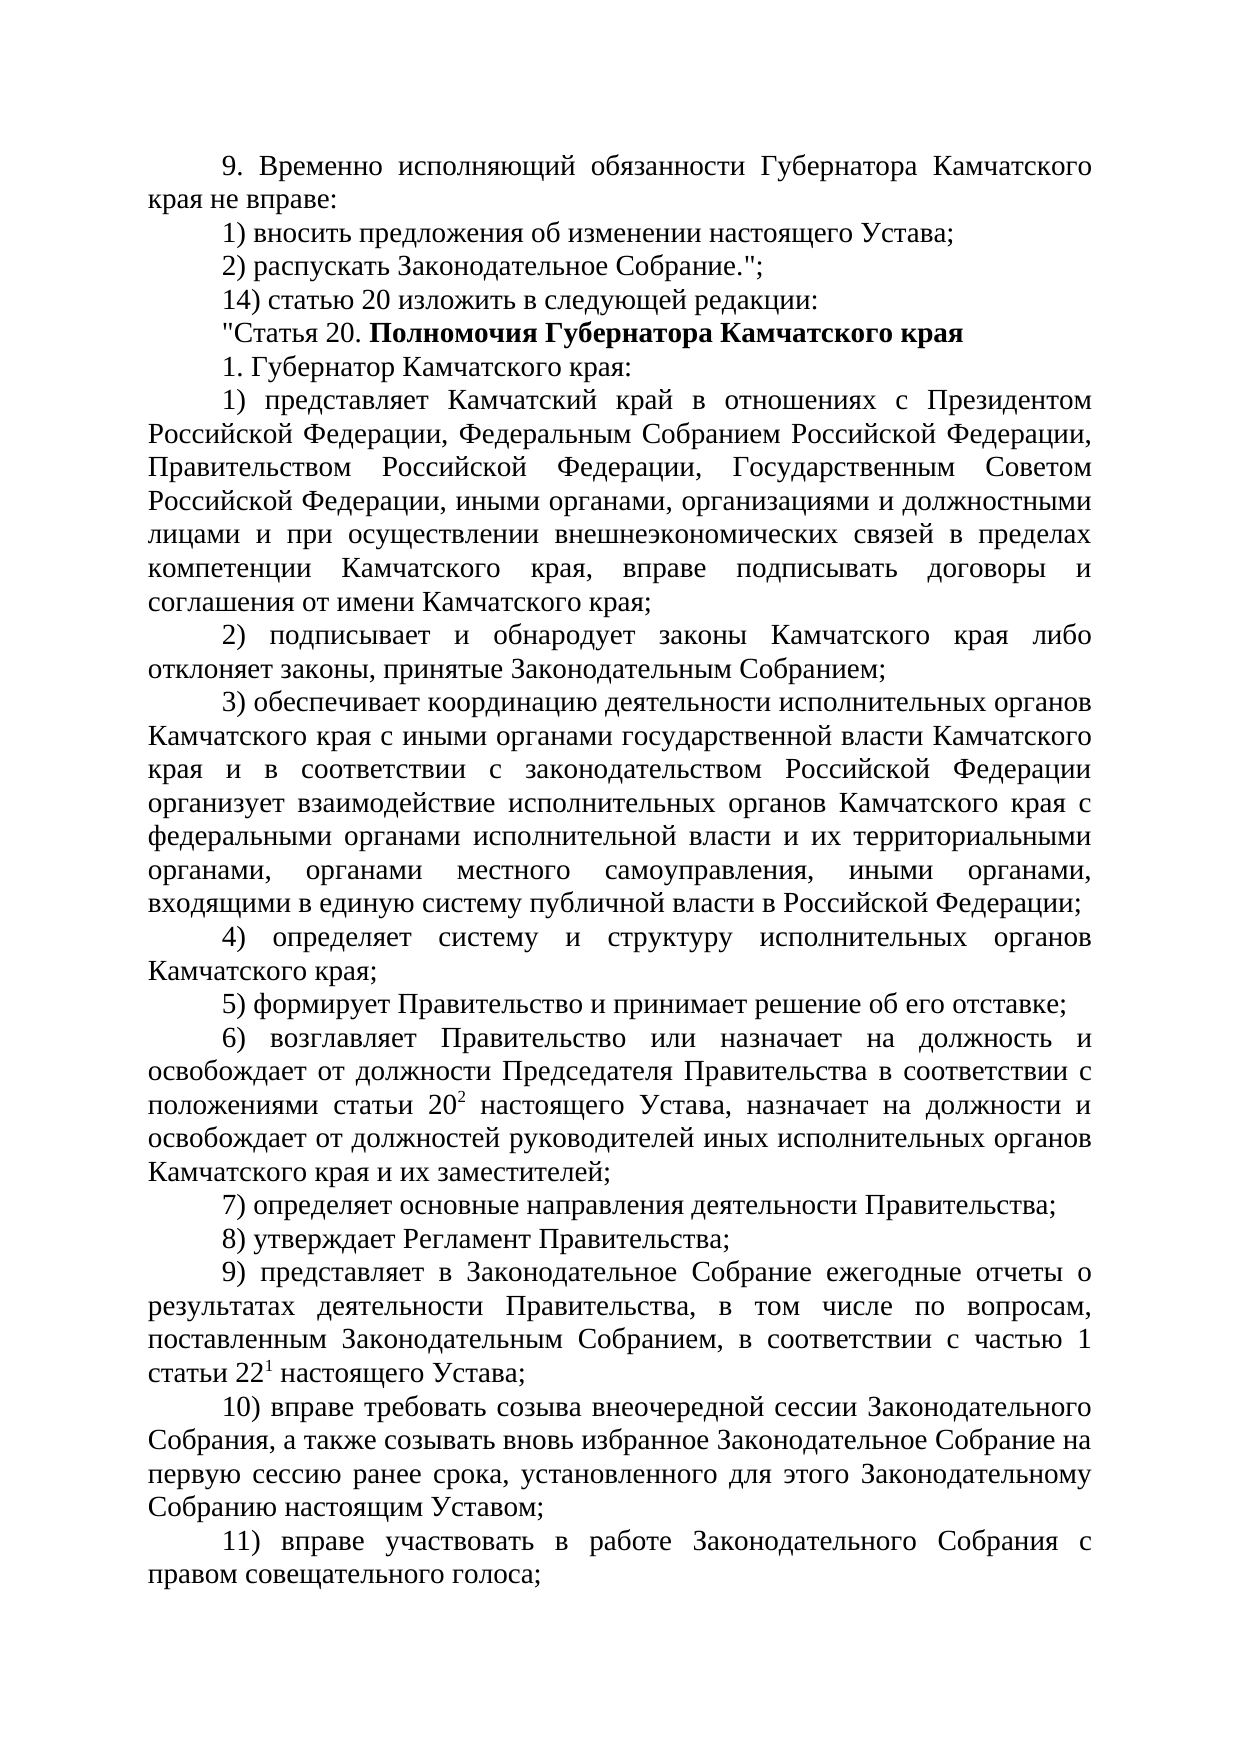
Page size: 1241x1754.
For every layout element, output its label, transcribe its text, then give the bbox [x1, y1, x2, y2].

text "Статья 20. Полномочия Губернатора Камчатского края [148, 315, 1092, 349]
text 4) определяет систему и структуру исполнительных органов Камчатского края; [148, 919, 1092, 986]
text 11) вправе участвовать в работе Законодательного Собрания с правом совещательного голоса; [148, 1523, 1092, 1590]
text 6) возглавляет Правительство или назначает на должность и освобождает от должности Председателя Правительства в соответствии с положениями статьи 202 настоящего Устава, назначает на должности и освобождает от должностей руководителей иных исполнительных органов Камчатского края и их заместителей; [148, 1020, 1092, 1187]
text 2) распускать Законодательное Собрание."; [148, 248, 1092, 282]
text 10) вправе требовать созыва внеочередной сессии Законодательного Собрания, а также созывать вновь избранное Законодательное Собрание на первую сессию ранее срока, установленного для этого Законодательному Собранию настоящим Уставом; [148, 1389, 1092, 1523]
text 1) представляет Камчатский край в отношениях с Президентом Российской Федерации, Федеральным Собранием Российской Федерации, Правительством Российской Федерации, Государственным Советом Российской Федерации, иными органами, организациями и должностными лицами и при осуществлении внешнеэкономических связей в пределах компетенции Камчатского края, вправе подписывать договоры и соглашения от имени Камчатского края; [148, 382, 1092, 617]
text 7) определяет основные направления деятельности Правительства; [148, 1187, 1092, 1221]
text 3) обеспечивает координацию деятельности исполнительных органов Камчатского края с иными органами государственной власти Камчатского края и в соответствии с законодательством Российской Федерации организует взаимодействие исполнительных органов Камчатского края с федеральными органами исполнительной власти и их территориальными органами, органами местного самоуправления, иными органами, входящими в единую систему публичной власти в Российской Федерации; [148, 684, 1092, 919]
text 14) статью 20 изложить в следующей редакции: [148, 282, 1092, 315]
text 2) подписывает и обнародует законы Камчатского края либо отклоняет законы, принятые Законодательным Собранием; [148, 617, 1092, 684]
text 9. Временно исполняющий обязанности Губернатора Камчатского края не вправе: [148, 148, 1092, 215]
text 1) вносить предложения об изменении настоящего Устава; [148, 215, 1092, 248]
text 5) формирует Правительство и принимает решение об его отставке; [148, 986, 1092, 1020]
text 9) представляет в Законодательное Собрание ежегодные отчеты о результатах деятельности Правительства, в том числе по вопросам, поставленным Законодательным Собранием, в соответствии с частью 1 статьи 221 настоящего Устава; [148, 1254, 1092, 1389]
text 8) утверждает Регламент Правительства; [148, 1221, 1092, 1254]
text 1. Губернатор Камчатского края: [148, 349, 1092, 382]
